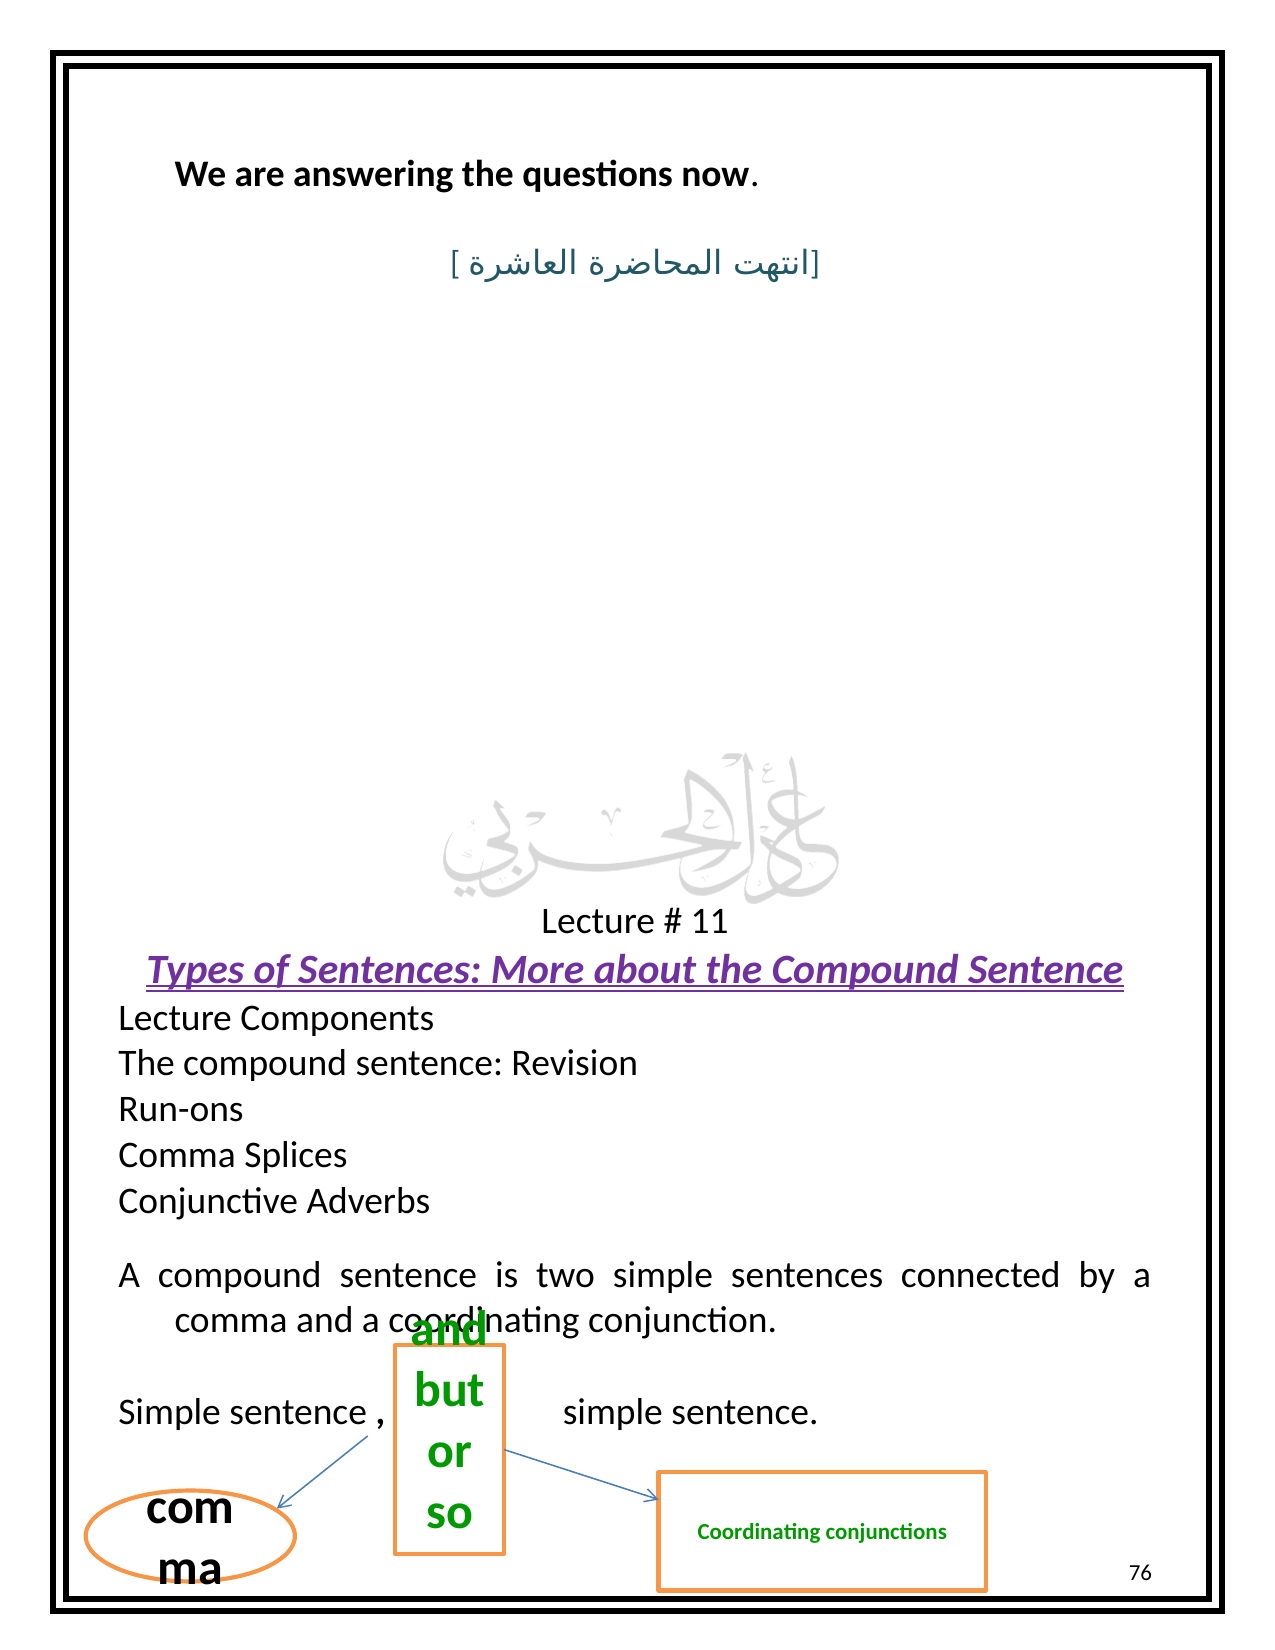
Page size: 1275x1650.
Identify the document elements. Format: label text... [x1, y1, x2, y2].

text Run-ons [118, 1085, 1152, 1131]
text Lecture # 11 [118, 897, 1152, 943]
text Comma Splices [118, 1131, 1152, 1177]
text We are answering the questions now. [118, 150, 1152, 196]
text The compound sentence: Revision [118, 1039, 1152, 1085]
text Lecture Components [118, 993, 1152, 1039]
text [ انتهت المحاضرة العاشرة] [118, 242, 1152, 282]
text Simple sentence , simple sentence. [118, 1388, 393, 1434]
text Types of Sentences: More about the Compound Sentence [118, 943, 1152, 993]
text A compound sentence is two simple sentences connected by a comma and a coordinating conjunction. [118, 1251, 1152, 1342]
text Simple sentence , simple sentence. [506, 1388, 1152, 1434]
text Conjunctive Adverbs [118, 1177, 1152, 1223]
